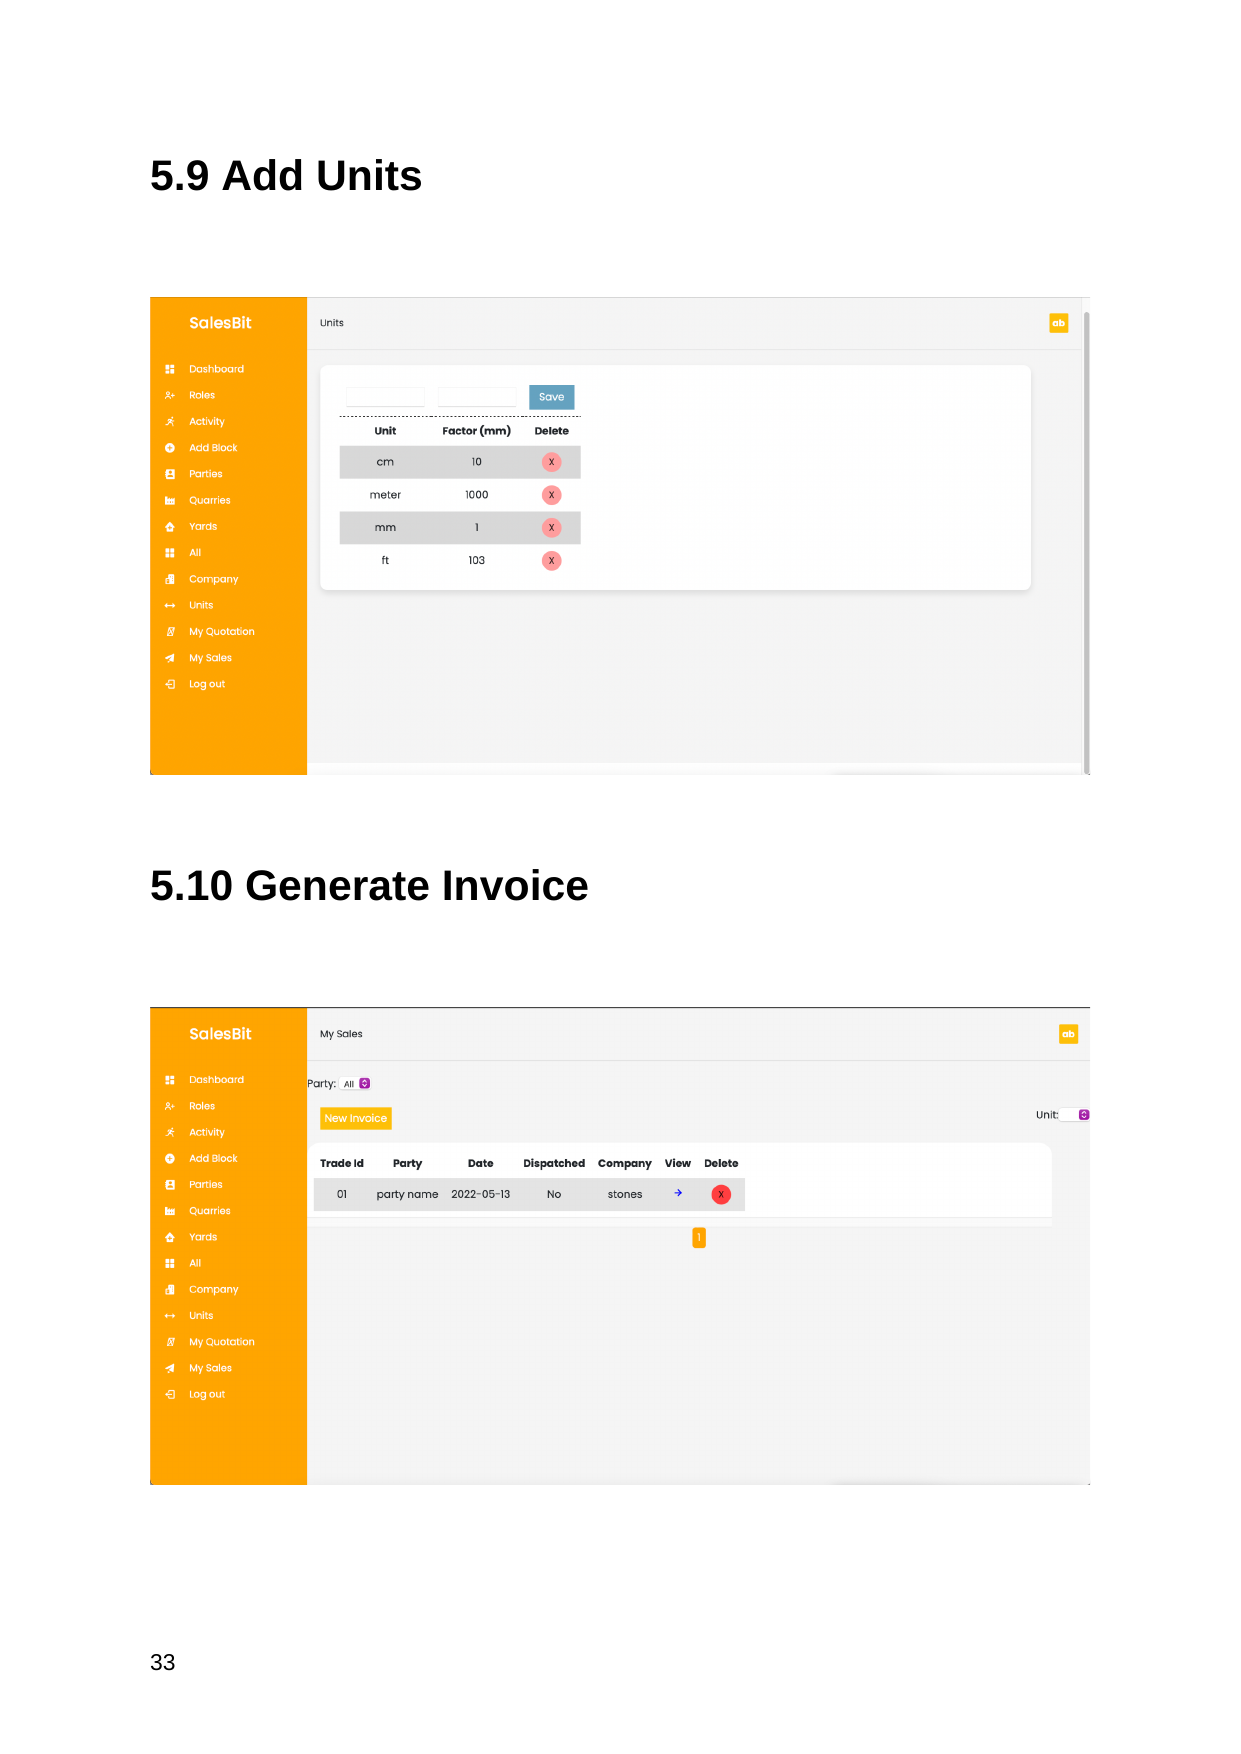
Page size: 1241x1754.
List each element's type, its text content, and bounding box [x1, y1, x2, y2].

picture [150, 1007, 1091, 1485]
text 5.10 Generate Invoice [150, 861, 1090, 910]
text 5.9 Add Units [150, 150, 1090, 199]
picture [150, 297, 1091, 775]
